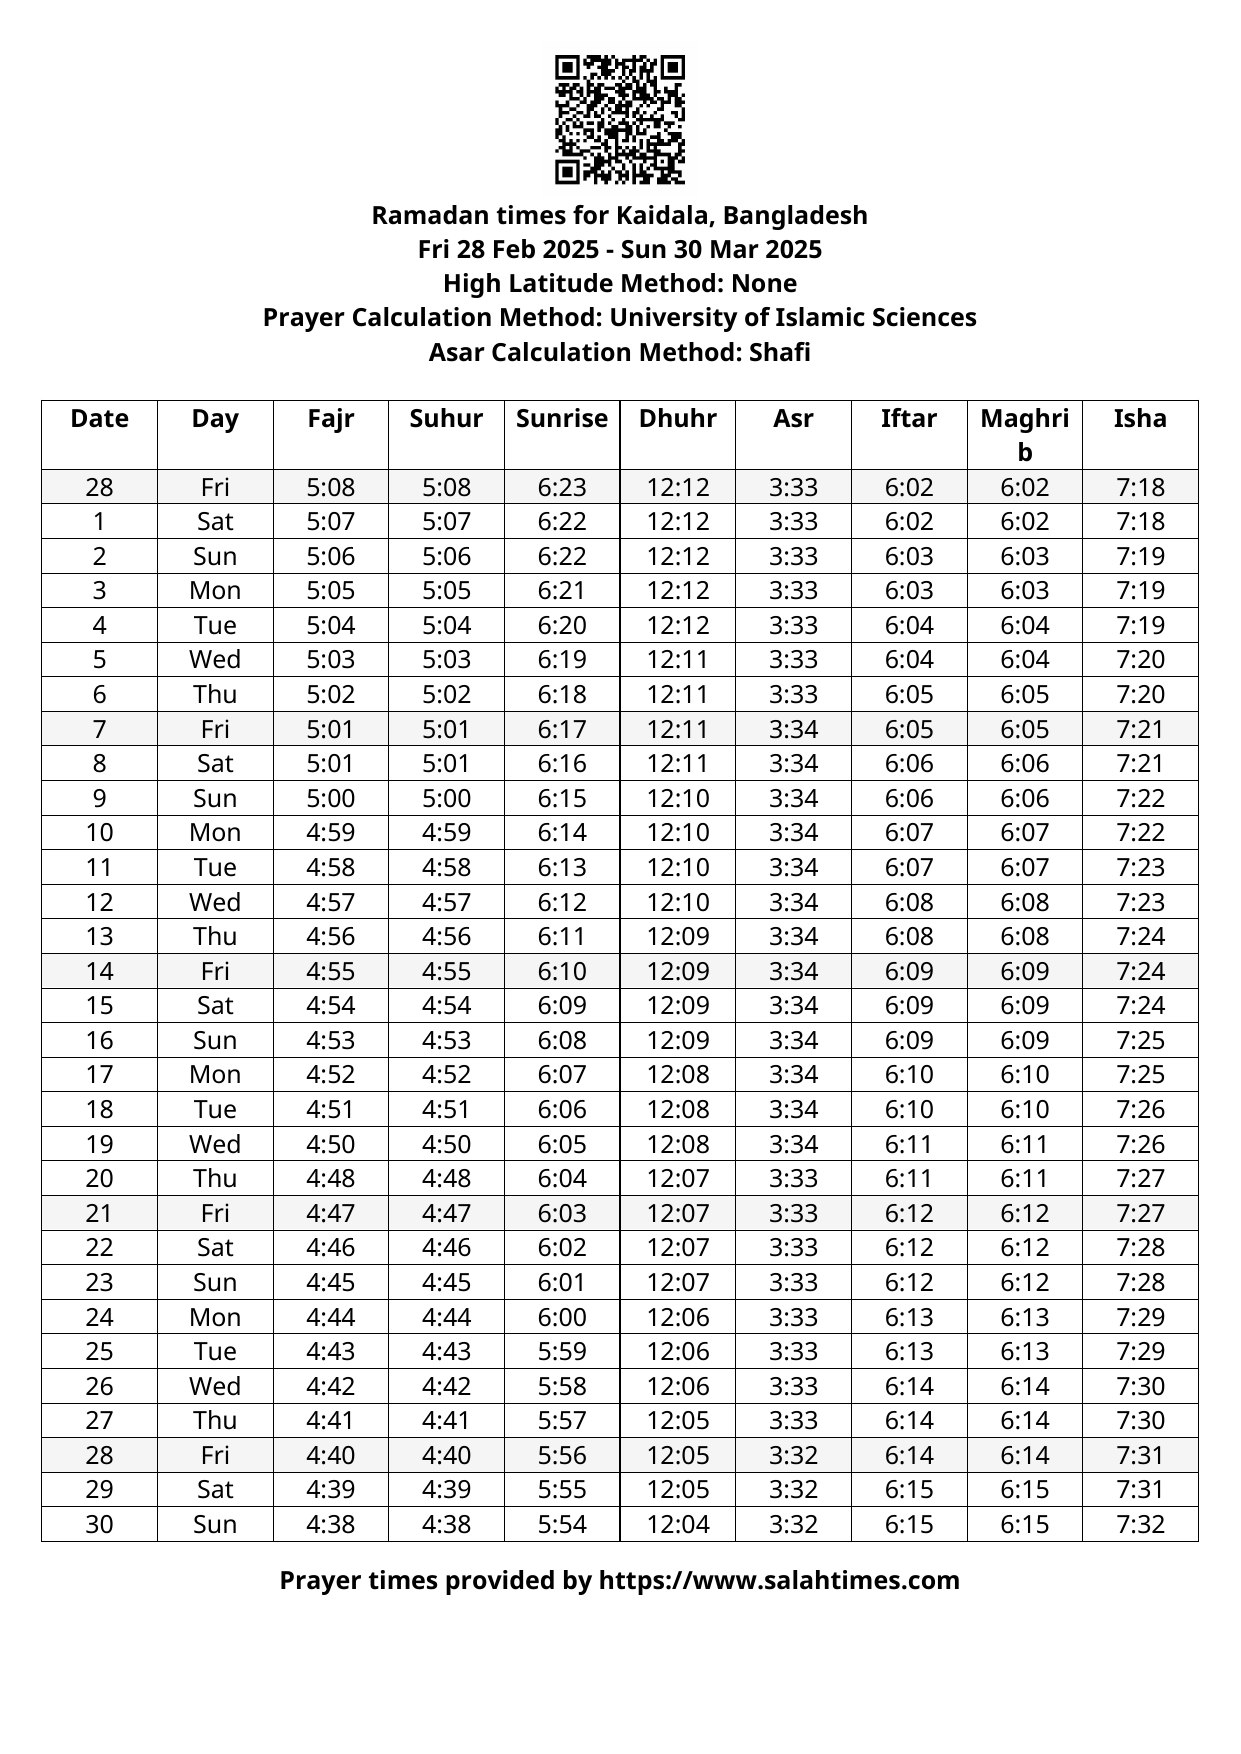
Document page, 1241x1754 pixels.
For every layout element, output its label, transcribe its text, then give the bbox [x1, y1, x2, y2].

table_cell 3:34 [736, 1058, 851, 1091]
table_cell 7:23 [1083, 885, 1198, 918]
table_cell 6:06 [968, 781, 1082, 814]
table_cell 6:05 [505, 1127, 619, 1160]
table_cell 6:09 [852, 989, 967, 1022]
table_cell 3:33 [736, 608, 851, 642]
table_cell 6:21 [505, 574, 619, 607]
table_cell Mon [158, 574, 273, 607]
table_cell 12:12 [621, 504, 735, 538]
table_cell 5:03 [389, 643, 504, 676]
table_cell 6:07 [505, 1058, 619, 1091]
table_cell 6:12 [505, 885, 619, 918]
table_cell 7:18 [1083, 470, 1198, 503]
table_cell 12:08 [621, 1127, 735, 1160]
table_cell 13 [42, 919, 157, 953]
table_cell 3:33 [736, 470, 851, 503]
table_cell 6:04 [968, 643, 1082, 676]
table_cell 4:43 [389, 1334, 504, 1368]
table_cell 4:48 [389, 1161, 504, 1195]
table_cell 4:59 [274, 816, 388, 849]
table_cell 4:43 [274, 1334, 388, 1368]
table_cell 6:12 [968, 1265, 1082, 1299]
table_cell 6:09 [852, 1023, 967, 1057]
table_cell 6:14 [852, 1404, 967, 1437]
table_header Fajr [274, 401, 388, 469]
table_cell 3:34 [736, 712, 851, 745]
table_cell Sat [158, 746, 273, 780]
table_header Sunrise [505, 401, 619, 469]
table_cell 6 [42, 677, 157, 711]
table_cell Sun [158, 1265, 273, 1299]
table_cell 6:07 [968, 850, 1082, 884]
table_cell 12:08 [621, 1092, 735, 1126]
table_cell 3:33 [736, 1369, 851, 1402]
table_cell 27 [42, 1404, 157, 1437]
table_cell 20 [42, 1161, 157, 1195]
table_cell 3:34 [736, 746, 851, 780]
table_cell Thu [158, 1161, 273, 1195]
table_cell 6:09 [968, 954, 1082, 987]
table_cell 6:04 [968, 608, 1082, 642]
table_cell 18 [42, 1092, 157, 1126]
table_cell Sun [158, 781, 273, 814]
table_cell 3:34 [736, 1127, 851, 1160]
table_cell 4:46 [274, 1231, 388, 1264]
table_cell 4:52 [274, 1058, 388, 1091]
table_cell 7:19 [1083, 574, 1198, 607]
table_cell 3:32 [736, 1507, 851, 1541]
table_cell 5:57 [505, 1404, 619, 1437]
table_cell 3:33 [736, 1265, 851, 1299]
table_cell 9 [42, 781, 157, 814]
table_cell 4:41 [389, 1404, 504, 1437]
table_cell 6:04 [852, 643, 967, 676]
table_cell 6:08 [852, 885, 967, 918]
table_cell 6:22 [505, 504, 619, 538]
table_cell 4:38 [389, 1507, 504, 1541]
table_cell 6:09 [852, 954, 967, 987]
table_cell 4:57 [389, 885, 504, 918]
table_cell 7:20 [1083, 677, 1198, 711]
table_cell 4:41 [274, 1404, 388, 1437]
table_cell Sat [158, 989, 273, 1022]
table_cell 4:40 [274, 1438, 388, 1472]
table_cell 3:34 [736, 989, 851, 1022]
table_cell 12:12 [621, 574, 735, 607]
table_cell 6:08 [505, 1023, 619, 1057]
table_cell 8 [42, 746, 157, 780]
table_cell 1 [42, 504, 157, 538]
table_cell Fri [158, 954, 273, 987]
table_cell 12:11 [621, 712, 735, 745]
table_cell 3:34 [736, 781, 851, 814]
table_cell 2 [42, 539, 157, 572]
table_cell Tue [158, 1092, 273, 1126]
table_cell 12:06 [621, 1300, 735, 1333]
table_cell 11 [42, 850, 157, 884]
table_cell 3:33 [736, 539, 851, 572]
table_cell 4:56 [274, 919, 388, 953]
table_cell 6:05 [852, 712, 967, 745]
table_cell 23 [42, 1265, 157, 1299]
table_cell 3:34 [736, 850, 851, 884]
table_cell 6:09 [968, 989, 1082, 1022]
table_cell 12:09 [621, 989, 735, 1022]
table_cell 7:24 [1083, 989, 1198, 1022]
table_cell 12 [42, 885, 157, 918]
table_cell 6:14 [968, 1369, 1082, 1402]
table_header Day [158, 401, 273, 469]
table_cell 4:53 [274, 1023, 388, 1057]
table_cell 4:58 [274, 850, 388, 884]
table_cell 28 [42, 1438, 157, 1472]
table_cell 12:07 [621, 1196, 735, 1229]
table_cell 7:31 [1083, 1438, 1198, 1472]
table_cell 6:05 [852, 677, 967, 711]
table_cell 7:31 [1083, 1473, 1198, 1506]
table_cell 6:01 [505, 1265, 619, 1299]
table_cell 17 [42, 1058, 157, 1091]
table_cell 6:10 [852, 1058, 967, 1091]
table_cell Sun [158, 1023, 273, 1057]
table_cell 6:06 [505, 1092, 619, 1126]
table_cell Wed [158, 885, 273, 918]
table_cell 7:28 [1083, 1231, 1198, 1264]
table_cell 6:11 [968, 1127, 1082, 1160]
table_cell 6:19 [505, 643, 619, 676]
table_cell 25 [42, 1334, 157, 1368]
table_cell 6:03 [968, 574, 1082, 607]
table_cell 4:51 [389, 1092, 504, 1126]
table_cell Fri [158, 1196, 273, 1229]
table_cell 5:00 [389, 781, 504, 814]
text Prayer times provided by https://www.salahtimes.com [42, 1563, 1198, 1597]
table_cell 4:46 [389, 1231, 504, 1264]
table_cell 4:55 [389, 954, 504, 987]
table_cell 7:23 [1083, 850, 1198, 884]
table_cell 4:52 [389, 1058, 504, 1091]
table_cell 16 [42, 1023, 157, 1057]
text Prayer Calculation Method: University of Islamic Sciences [42, 300, 1198, 334]
table_cell 3 [42, 574, 157, 607]
table_cell 7:27 [1083, 1161, 1198, 1195]
table_cell 12:07 [621, 1161, 735, 1195]
table_header Suhur [389, 401, 504, 469]
table_cell 12:10 [621, 850, 735, 884]
picture [542, 41, 699, 198]
table_cell Sat [158, 1473, 273, 1506]
table_cell 3:33 [736, 1404, 851, 1437]
table_cell 5:55 [505, 1473, 619, 1506]
table_cell 5:58 [505, 1369, 619, 1402]
table_cell 5:07 [274, 504, 388, 538]
table_cell 4:44 [389, 1300, 504, 1333]
table_cell 10 [42, 816, 157, 849]
table_cell 12:06 [621, 1369, 735, 1402]
table_cell 3:33 [736, 1231, 851, 1264]
table_cell Mon [158, 1058, 273, 1091]
table_cell 12:07 [621, 1265, 735, 1299]
table_cell 12:09 [621, 954, 735, 987]
table_cell 6:15 [968, 1473, 1082, 1506]
table_cell 3:34 [736, 816, 851, 849]
table_cell 4:40 [389, 1438, 504, 1472]
table_cell 3:32 [736, 1438, 851, 1472]
text High Latitude Method: None [42, 266, 1198, 300]
table_cell 3:33 [736, 1334, 851, 1368]
table_cell 6:07 [968, 816, 1082, 849]
table_cell 12:12 [621, 470, 735, 503]
table_cell 3:34 [736, 919, 851, 953]
table_cell 6:10 [968, 1092, 1082, 1126]
table_cell 5:00 [274, 781, 388, 814]
table_cell 3:34 [736, 1092, 851, 1126]
table_cell 6:11 [968, 1161, 1082, 1195]
table_cell 4:39 [274, 1473, 388, 1506]
table_cell Tue [158, 608, 273, 642]
table_cell 7:19 [1083, 608, 1198, 642]
table_cell Sun [158, 539, 273, 572]
table_header Isha [1083, 401, 1198, 469]
table_cell 6:15 [968, 1507, 1082, 1541]
table_cell 6:23 [505, 470, 619, 503]
table_cell 19 [42, 1127, 157, 1160]
table_cell 14 [42, 954, 157, 987]
table_cell 6:14 [968, 1404, 1082, 1437]
table_cell 29 [42, 1473, 157, 1506]
table_header Iftar [852, 401, 967, 469]
table_cell 21 [42, 1196, 157, 1229]
table_cell 12:10 [621, 781, 735, 814]
table_cell 12:08 [621, 1058, 735, 1091]
table_cell 7:29 [1083, 1300, 1198, 1333]
table_cell 12:10 [621, 816, 735, 849]
table_cell 6:11 [852, 1127, 967, 1160]
table_cell 6:08 [852, 919, 967, 953]
table_cell 12:05 [621, 1404, 735, 1437]
table_cell Mon [158, 816, 273, 849]
table_cell Wed [158, 643, 273, 676]
table_cell 6:12 [968, 1231, 1082, 1264]
table_cell 5:06 [274, 539, 388, 572]
table_cell 7:28 [1083, 1265, 1198, 1299]
table_cell 12:06 [621, 1334, 735, 1368]
table_cell 4:57 [274, 885, 388, 918]
table_cell 7:25 [1083, 1023, 1198, 1057]
table_cell 6:13 [968, 1300, 1082, 1333]
table_cell 7:19 [1083, 539, 1198, 572]
table_cell 3:34 [736, 885, 851, 918]
table_cell 6:14 [968, 1438, 1082, 1472]
table_cell Tue [158, 850, 273, 884]
table_cell 6:15 [852, 1473, 967, 1506]
table_cell 7:24 [1083, 919, 1198, 953]
table_cell 12:09 [621, 1023, 735, 1057]
table_cell 4:42 [389, 1369, 504, 1402]
table_cell 3:33 [736, 643, 851, 676]
table_cell 12:11 [621, 643, 735, 676]
table_cell 6:03 [505, 1196, 619, 1229]
table_cell 3:33 [736, 1196, 851, 1229]
table_cell 4:59 [389, 816, 504, 849]
table_cell 6:02 [505, 1231, 619, 1264]
table_cell Thu [158, 1404, 273, 1437]
table_cell 4:45 [274, 1265, 388, 1299]
table_cell 7:22 [1083, 781, 1198, 814]
table_cell 5:03 [274, 643, 388, 676]
table_cell 6:05 [968, 712, 1082, 745]
table_cell 28 [42, 470, 157, 503]
table_cell 5:01 [389, 712, 504, 745]
table_cell 7 [42, 712, 157, 745]
table_cell 7:30 [1083, 1369, 1198, 1402]
table_cell 5:07 [389, 504, 504, 538]
table_cell 12:12 [621, 608, 735, 642]
table_cell 5:04 [274, 608, 388, 642]
table_cell 7:22 [1083, 816, 1198, 849]
table_cell 5:04 [389, 608, 504, 642]
table_cell 5:01 [389, 746, 504, 780]
table_cell 5:56 [505, 1438, 619, 1472]
table_cell 12:07 [621, 1231, 735, 1264]
table_cell 6:13 [852, 1300, 967, 1333]
table_cell 6:10 [852, 1092, 967, 1126]
table_cell 5:08 [274, 470, 388, 503]
table_cell 6:08 [968, 885, 1082, 918]
table_cell 4:47 [274, 1196, 388, 1229]
table_cell 3:33 [736, 574, 851, 607]
table_cell 4:56 [389, 919, 504, 953]
table_header Dhuhr [621, 401, 735, 469]
table_cell 12:11 [621, 746, 735, 780]
table_cell 4:58 [389, 850, 504, 884]
table_cell 26 [42, 1369, 157, 1402]
table_cell 4:54 [389, 989, 504, 1022]
table_cell 5:06 [389, 539, 504, 572]
table_cell 6:10 [968, 1058, 1082, 1091]
table_cell 5:59 [505, 1334, 619, 1368]
table_cell 30 [42, 1507, 157, 1541]
table_cell 5:08 [389, 470, 504, 503]
table_cell 3:33 [736, 677, 851, 711]
table_cell 3:33 [736, 1161, 851, 1195]
table_cell 6:10 [505, 954, 619, 987]
table_cell 6:04 [505, 1161, 619, 1195]
table_cell 4:39 [389, 1473, 504, 1506]
table_cell 6:11 [505, 919, 619, 953]
table_cell Thu [158, 677, 273, 711]
table_cell 6:13 [852, 1334, 967, 1368]
table_cell 7:27 [1083, 1196, 1198, 1229]
table_cell 7:20 [1083, 643, 1198, 676]
table_header Maghrib [968, 401, 1082, 469]
table_cell 4:54 [274, 989, 388, 1022]
text Ramadan times for Kaidala, Bangladesh [42, 198, 1198, 232]
table_cell 6:04 [852, 608, 967, 642]
text Fri 28 Feb 2025 - Sun 30 Mar 2025 [42, 232, 1198, 266]
table_cell 6:13 [968, 1334, 1082, 1368]
table_cell 12:04 [621, 1507, 735, 1541]
table_cell 7:29 [1083, 1334, 1198, 1368]
table_cell Wed [158, 1127, 273, 1160]
table_cell 6:15 [852, 1507, 967, 1541]
table_cell 4:47 [389, 1196, 504, 1229]
table_cell 22 [42, 1231, 157, 1264]
table_cell 7:25 [1083, 1058, 1198, 1091]
table_header Asr [736, 401, 851, 469]
table_cell 6:17 [505, 712, 619, 745]
table_cell 6:00 [505, 1300, 619, 1333]
table_cell 6:03 [968, 539, 1082, 572]
table_cell 5:05 [389, 574, 504, 607]
table_cell 6:06 [852, 746, 967, 780]
table_cell 6:03 [852, 539, 967, 572]
table_cell 6:20 [505, 608, 619, 642]
table_cell 5:01 [274, 746, 388, 780]
table_cell 6:05 [968, 677, 1082, 711]
table_cell 12:09 [621, 919, 735, 953]
table_cell 12:12 [621, 539, 735, 572]
text Asar Calculation Method: Shafi [42, 334, 1198, 368]
table_cell 6:09 [968, 1023, 1082, 1057]
table_cell 4:55 [274, 954, 388, 987]
table_cell 6:06 [852, 781, 967, 814]
table_cell 7:30 [1083, 1404, 1198, 1437]
table_cell 6:02 [968, 504, 1082, 538]
table_cell Sat [158, 504, 273, 538]
table_cell 7:32 [1083, 1507, 1198, 1541]
table_cell 3:32 [736, 1473, 851, 1506]
table_cell Fri [158, 470, 273, 503]
table_cell 24 [42, 1300, 157, 1333]
table_cell 6:12 [852, 1265, 967, 1299]
table_cell 3:34 [736, 1023, 851, 1057]
table_cell 3:33 [736, 504, 851, 538]
table_cell 4:53 [389, 1023, 504, 1057]
table_cell 7:24 [1083, 954, 1198, 987]
table_cell 6:14 [852, 1369, 967, 1402]
table_cell 12:11 [621, 677, 735, 711]
table_cell 6:08 [968, 919, 1082, 953]
table_cell 6:03 [852, 574, 967, 607]
table_cell 3:33 [736, 1300, 851, 1333]
table_cell 12:10 [621, 885, 735, 918]
table_cell 5:54 [505, 1507, 619, 1541]
table_cell 5:01 [274, 712, 388, 745]
table_cell 6:09 [505, 989, 619, 1022]
table_cell 4:38 [274, 1507, 388, 1541]
table_cell 4:51 [274, 1092, 388, 1126]
table_cell 5:02 [389, 677, 504, 711]
table_cell Fri [158, 712, 273, 745]
table_cell 6:02 [852, 470, 967, 503]
table_cell Sun [158, 1507, 273, 1541]
table_cell 6:06 [968, 746, 1082, 780]
table_cell 6:02 [968, 470, 1082, 503]
table_cell 6:15 [505, 781, 619, 814]
table_cell 15 [42, 989, 157, 1022]
table_cell 6:22 [505, 539, 619, 572]
table_cell 5:02 [274, 677, 388, 711]
table_cell 6:02 [852, 504, 967, 538]
table_cell 6:12 [968, 1196, 1082, 1229]
table_cell 7:21 [1083, 712, 1198, 745]
table_cell 6:07 [852, 816, 967, 849]
table_cell 6:11 [852, 1161, 967, 1195]
table_cell Thu [158, 919, 273, 953]
table_cell 6:14 [505, 816, 619, 849]
table_cell 6:14 [852, 1438, 967, 1472]
table_cell 4:50 [389, 1127, 504, 1160]
table_cell Mon [158, 1300, 273, 1333]
table_cell 7:18 [1083, 504, 1198, 538]
table_cell Sat [158, 1231, 273, 1264]
table_cell 12:05 [621, 1473, 735, 1506]
table_cell 4:48 [274, 1161, 388, 1195]
table_cell 7:26 [1083, 1092, 1198, 1126]
table_cell 3:34 [736, 954, 851, 987]
table_cell 4:44 [274, 1300, 388, 1333]
table_cell 4:42 [274, 1369, 388, 1402]
table_cell Fri [158, 1438, 273, 1472]
table_cell 6:07 [852, 850, 967, 884]
table_cell 7:21 [1083, 746, 1198, 780]
table_cell 6:12 [852, 1231, 967, 1264]
table_cell 6:16 [505, 746, 619, 780]
table_cell 4:45 [389, 1265, 504, 1299]
table_cell 4:50 [274, 1127, 388, 1160]
table_cell 4 [42, 608, 157, 642]
table_header Date [42, 401, 157, 469]
table_cell 6:13 [505, 850, 619, 884]
table_cell 5 [42, 643, 157, 676]
table_cell 7:26 [1083, 1127, 1198, 1160]
table_cell 6:12 [852, 1196, 967, 1229]
table_cell 12:05 [621, 1438, 735, 1472]
table_cell 5:05 [274, 574, 388, 607]
table_cell 6:18 [505, 677, 619, 711]
table_cell Tue [158, 1334, 273, 1368]
table_cell Wed [158, 1369, 273, 1402]
